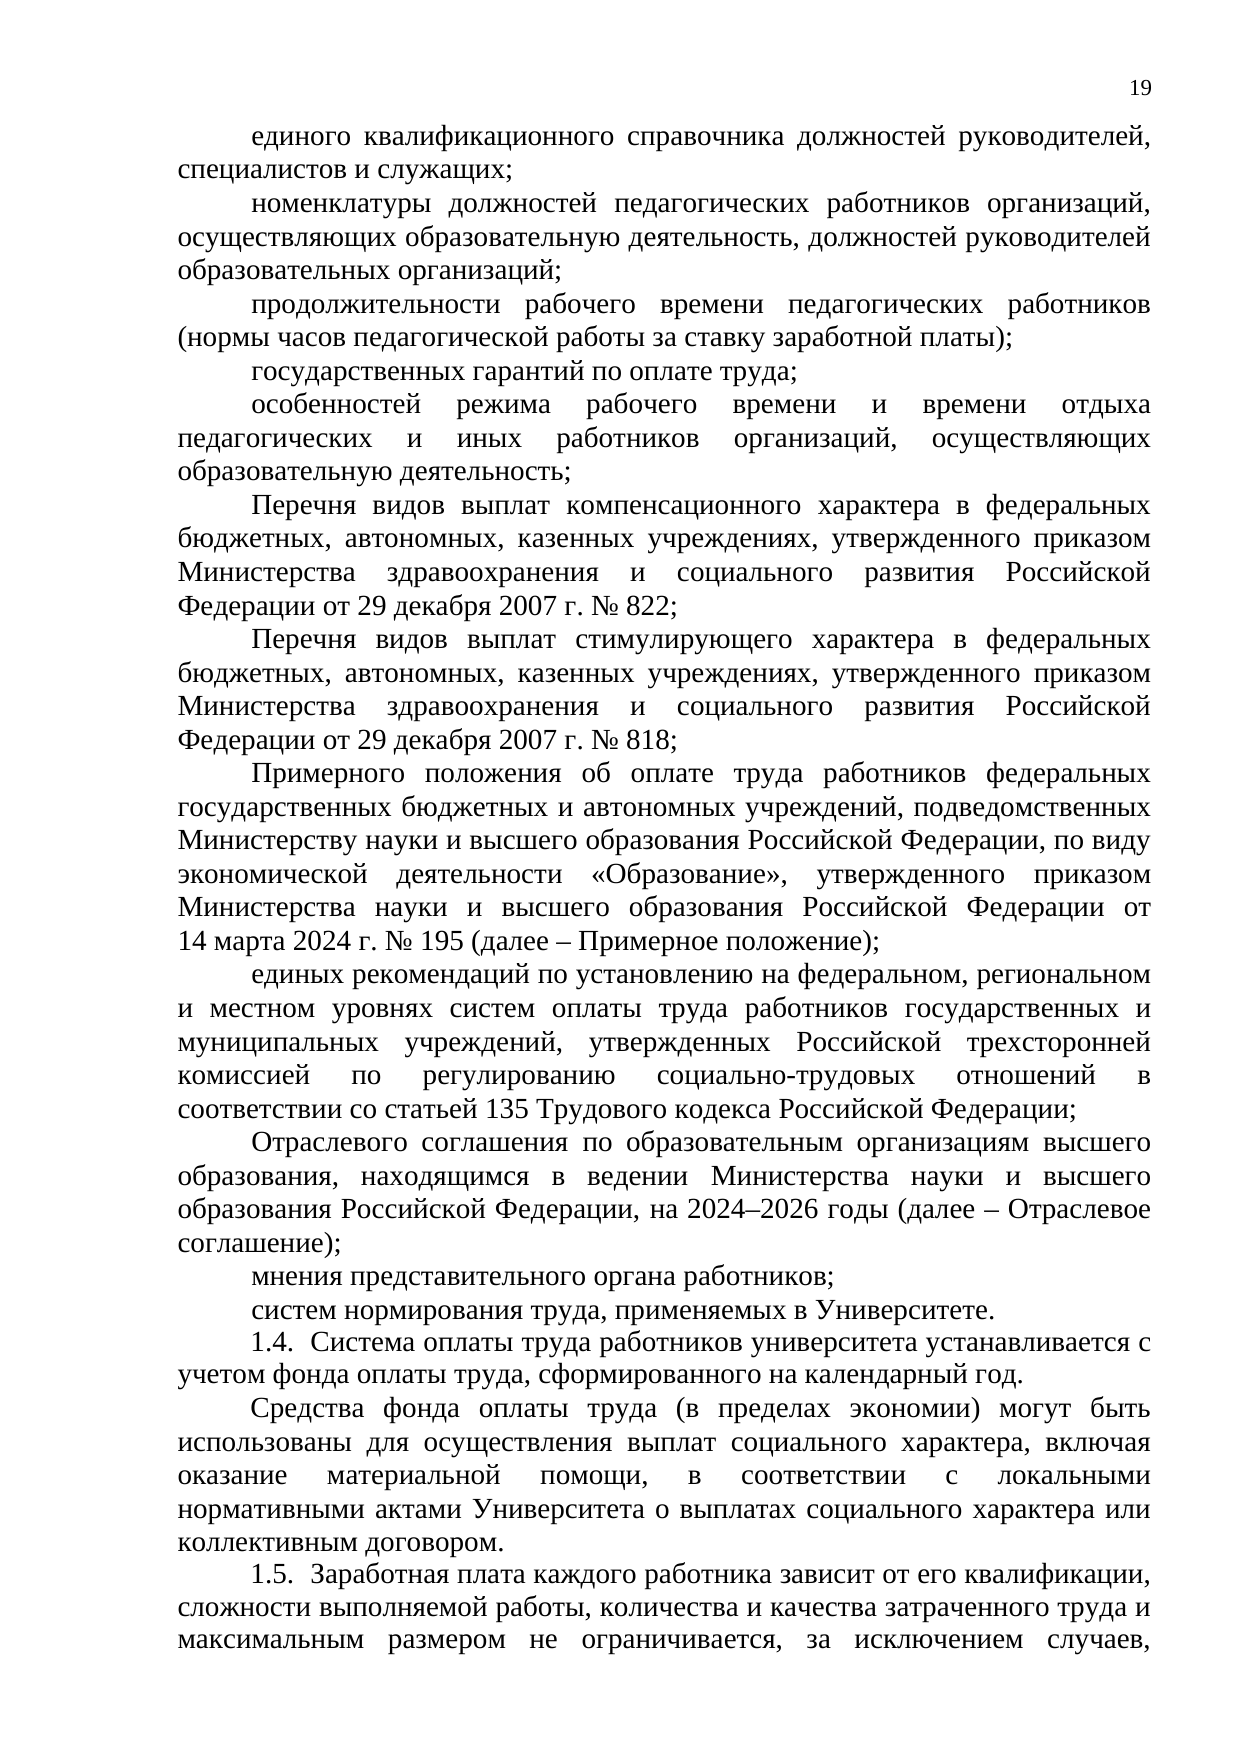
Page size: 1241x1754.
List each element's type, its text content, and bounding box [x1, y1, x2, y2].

text мнения представительного органа работников; [177, 1258, 1152, 1292]
text номенклатуры должностей педагогических работников организаций, осуществляющих образовательную деятельность, должностей руководителей образовательных организаций; [177, 185, 1152, 286]
text продолжительности рабочего времени педагогических работников (нормы часов педагогической работы за ставку заработной платы); [177, 286, 1152, 353]
text Средства фонда оплаты труда (в пределах экономии) могут быть использованы для осуществления выплат социального характера, включая оказание материальной помощи, в соответствии с локальными нормативными актами Университета о выплатах социального характера или коллективным договором. [177, 1390, 1152, 1558]
text единых рекомендаций по установлению на федеральном, региональном и местном уровнях систем оплаты труда работников государственных и муниципальных учреждений, утвержденных Российской трехсторонней комиссией по регулированию социально-трудовых отношений в соответствии со статьей 135 Трудового кодекса Российской Федерации; [177, 957, 1152, 1124]
text Перечня видов выплат компенсационного характера в федеральных бюджетных, автономных, казенных учреждениях, утвержденного приказом Министерства здравоохранения и социального развития Российской Федерации от 29 декабря 2007 г. № 822; [177, 487, 1152, 621]
text Примерного положения об оплате труда работников федеральных государственных бюджетных и автономных учреждений, подведомственных Министерству науки и высшего образования Российской Федерации, по виду экономической деятельности «Образование», утвержденного приказом Министерства науки и высшего образования Российской Федерации от 14 марта 2024 г. № 195 (далее – Примерное положение); [177, 755, 1152, 957]
text единого квалификационного справочника должностей руководителей, специалистов и служащих; [177, 118, 1152, 185]
list Система оплаты труда работников университета устанавливается с учетом фонда оплаты труда, сформированного на календарный год. [177, 1326, 1152, 1390]
text Отраслевого соглашения по образовательным организациям высшего образования, находящимся в ведении Министерства науки и высшего образования Российской Федерации, на 2024–2026 годы (далее – Отраслевое соглашение); [177, 1124, 1152, 1258]
text систем нормирования труда, применяемых в Университете. [177, 1292, 1152, 1326]
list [177, 1558, 1152, 1655]
text особенностей режима рабочего времени и времени отдыха педагогических и иных работников организаций, осуществляющих образовательную деятельность; [177, 386, 1152, 487]
text государственных гарантий по оплате труда; [177, 353, 1152, 386]
text Перечня видов выплат стимулирующего характера в федеральных бюджетных, автономных, казенных учреждениях, утвержденного приказом Министерства здравоохранения и социального развития Российской Федерации от 29 декабря 2007 г. № 818; [177, 621, 1152, 755]
